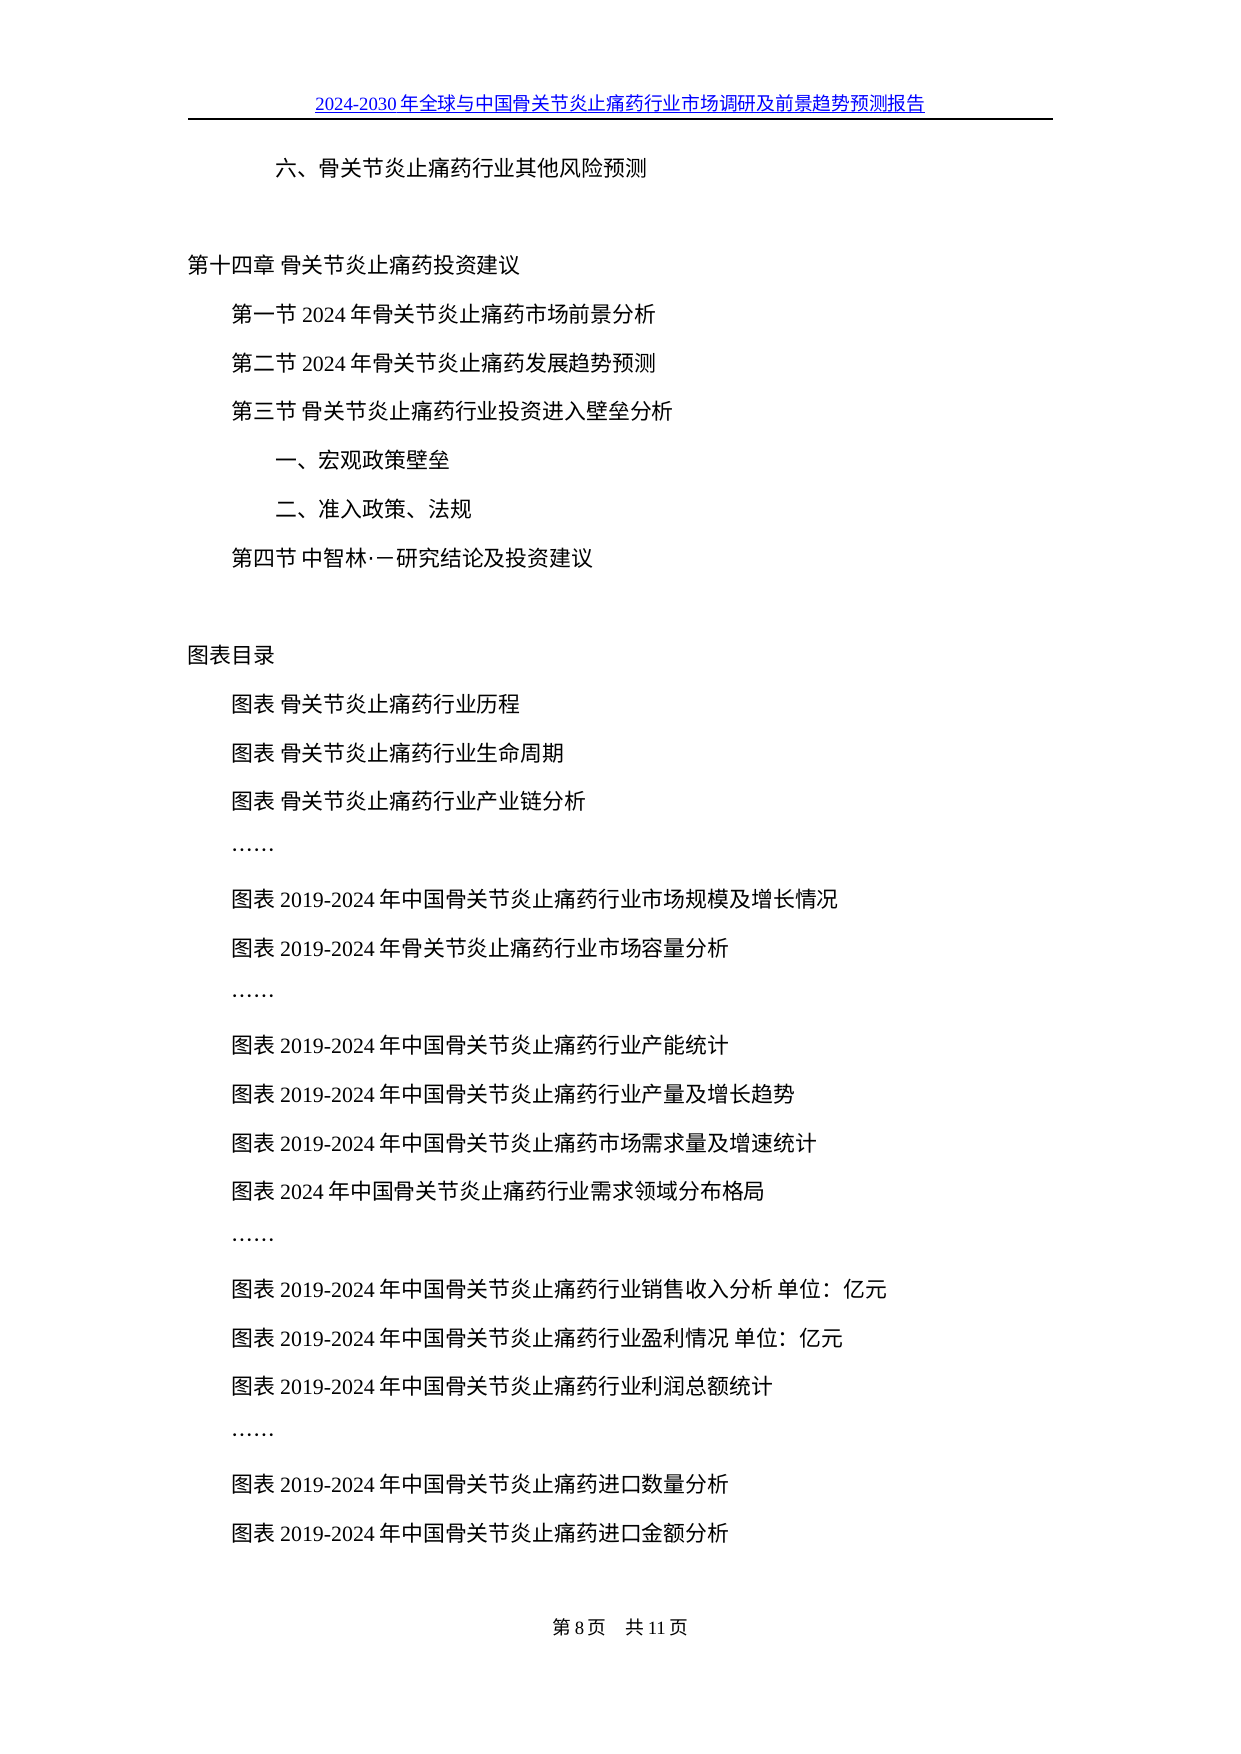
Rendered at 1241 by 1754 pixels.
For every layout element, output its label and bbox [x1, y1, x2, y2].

text [187, 150, 1053, 1548]
